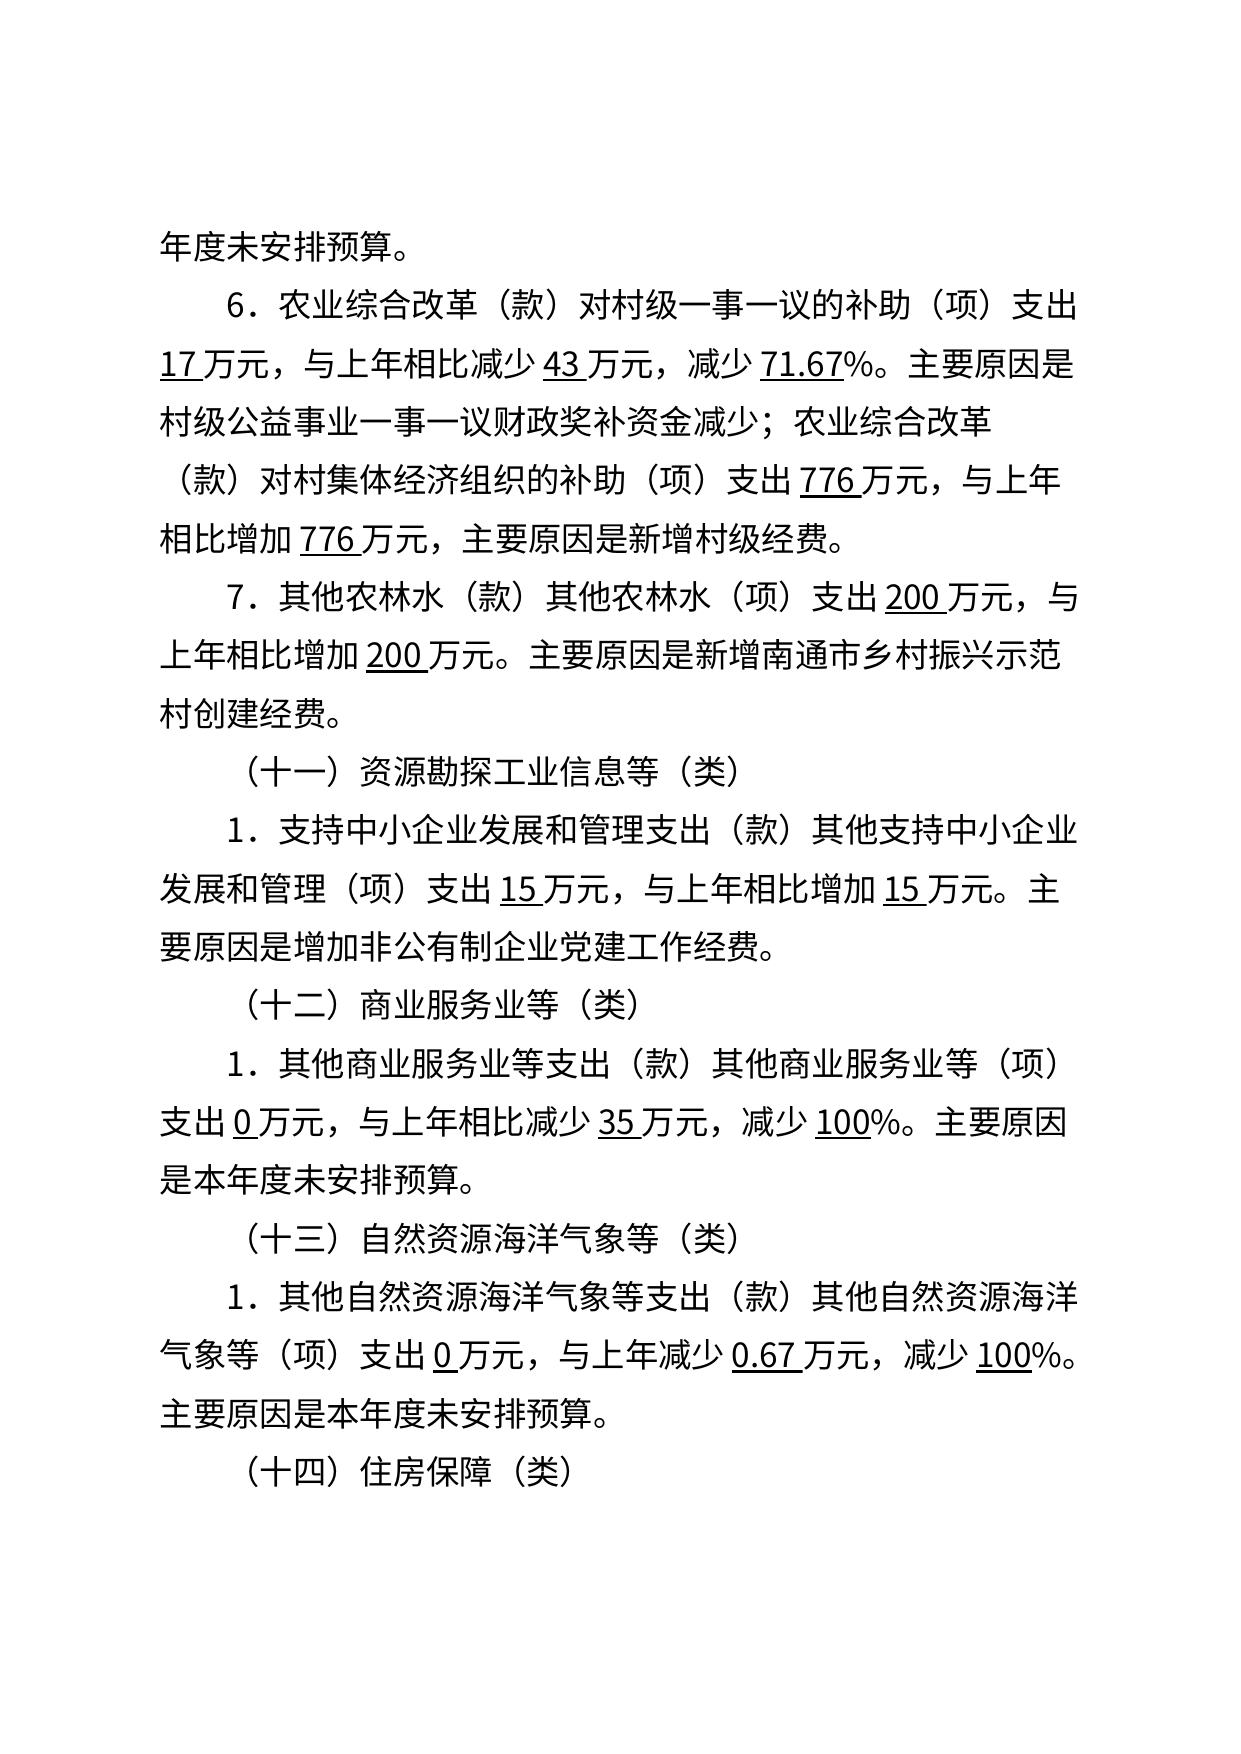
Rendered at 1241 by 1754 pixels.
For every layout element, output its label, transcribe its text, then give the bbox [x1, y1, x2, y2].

text 1．其他自然资源海洋气象等支出（款）其他自然资源海洋气象等（项）支出0万元，与上年减少0.67万元，减少100%。主要原因是本年度未安排预算。 [159, 1263, 1081, 1438]
text （十一）资源勘探工业信息等（类） [159, 738, 1081, 796]
text 1．其他商业服务业等支出（款）其他商业服务业等（项）支出0万元，与上年相比减少35万元，减少100%。主要原因是本年度未安排预算。 [159, 1029, 1081, 1204]
text 1．支持中小企业发展和管理支出（款）其他支持中小企业发展和管理（项）支出15万元，与上年相比增加15万元。主要原因是增加非公有制企业党建工作经费。 [159, 796, 1081, 971]
text （十三）自然资源海洋气象等（类） [159, 1204, 1081, 1263]
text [159, 213, 1081, 271]
text 6．农业综合改革（款）对村级一事一议的补助（项）支出17万元，与上年相比减少43万元，减少71.67%。主要原因是村级公益事业一事一议财政奖补资金减少；农业综合改革（款）对村集体经济组织的补助（项）支出776万元，与上年相比增加776万元，主要原因是新增村级经费。 [159, 271, 1081, 563]
text （十四）住房保障（类） [159, 1438, 1081, 1496]
text （十二）商业服务业等（类） [159, 971, 1081, 1029]
text 7．其他农林水（款）其他农林水（项）支出200万元，与上年相比增加200万元。主要原因是新增南通市乡村振兴示范村创建经费。 [159, 563, 1081, 738]
